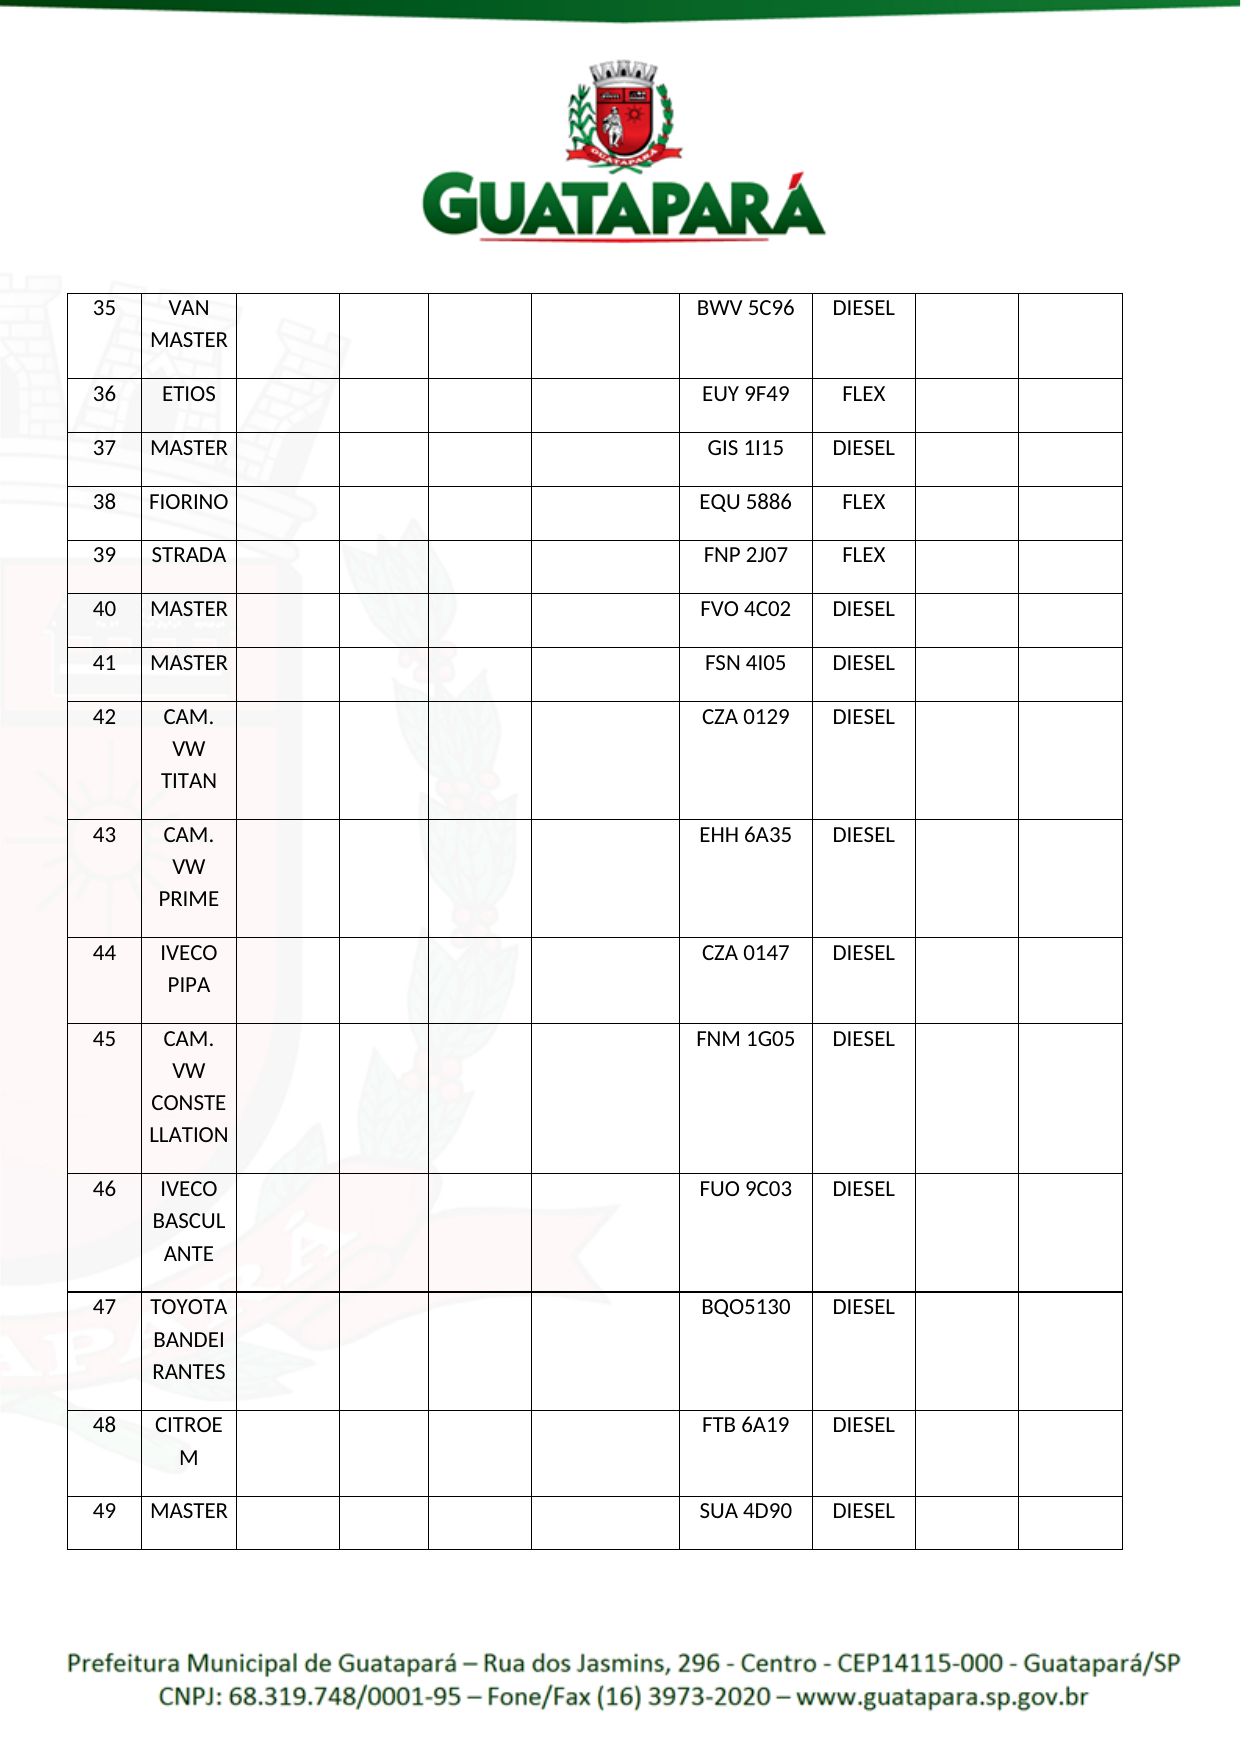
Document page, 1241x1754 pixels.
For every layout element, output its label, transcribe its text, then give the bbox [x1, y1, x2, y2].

table_cell [340, 1411, 428, 1496]
table_cell [532, 379, 679, 432]
table_cell MASTER [142, 648, 236, 701]
table_cell STRADA [142, 541, 236, 593]
table_cell [916, 433, 1018, 486]
table_cell [532, 702, 679, 819]
table_cell [532, 820, 679, 937]
table_cell DIESEL [813, 594, 915, 647]
table_cell DIESEL [813, 294, 915, 378]
table_cell [429, 820, 531, 937]
table_cell DIESEL [813, 702, 915, 819]
table_cell [237, 1411, 339, 1496]
table_cell 49 [68, 1497, 141, 1549]
table_cell 41 [68, 648, 141, 701]
table_cell FUO 9C03 [680, 1174, 812, 1291]
table_cell [340, 820, 428, 937]
table_cell EUY 9F49 [680, 379, 812, 432]
table_cell [916, 379, 1018, 432]
table_cell [429, 1174, 531, 1291]
table_cell BQO5130 [680, 1293, 812, 1409]
table_cell [1019, 1497, 1122, 1549]
table_cell BWV 5C96 [680, 294, 812, 378]
table_cell [916, 487, 1018, 539]
table_cell FNM 1G05 [680, 1024, 812, 1173]
table_cell [340, 541, 428, 593]
table_cell [1019, 1024, 1122, 1173]
table_cell [237, 938, 339, 1023]
table_cell TOYOTA BANDEIRANTES [142, 1293, 236, 1409]
table_cell [340, 1024, 428, 1173]
table_cell [340, 648, 428, 701]
table_cell [916, 820, 1018, 937]
table_cell [340, 1174, 428, 1291]
table_cell [916, 594, 1018, 647]
table_cell FIORINO [142, 487, 236, 539]
table_cell FNP 2J07 [680, 541, 812, 593]
table_cell [532, 1293, 679, 1409]
table_cell CAM. VW TITAN [142, 702, 236, 819]
table_cell EQU 5886 [680, 487, 812, 539]
table_cell [532, 1411, 679, 1496]
table_cell GIS 1I15 [680, 433, 812, 486]
table_cell [237, 1293, 339, 1409]
table_cell CAM. VW CONSTELLATION [142, 1024, 236, 1173]
table_cell [916, 1024, 1018, 1173]
table_cell [237, 1174, 339, 1291]
table_cell DIESEL [813, 938, 915, 1023]
table_cell [532, 1024, 679, 1173]
table_cell MASTER [142, 1497, 236, 1549]
table_cell [916, 1497, 1018, 1549]
table_cell [429, 541, 531, 593]
table_cell [429, 487, 531, 539]
table_cell 44 [68, 938, 141, 1023]
table_cell [916, 541, 1018, 593]
table_cell [340, 294, 428, 378]
table_cell [237, 541, 339, 593]
table_cell [916, 938, 1018, 1023]
table_cell [1019, 702, 1122, 819]
table_cell DIESEL [813, 820, 915, 937]
table_cell DIESEL [813, 1293, 915, 1409]
table_cell VAN MASTER [142, 294, 236, 378]
table_cell [532, 541, 679, 593]
table_cell 48 [68, 1411, 141, 1496]
table_cell [532, 1497, 679, 1549]
table_cell [1019, 648, 1122, 701]
table_cell [532, 433, 679, 486]
table_cell [1019, 487, 1122, 539]
table_cell 47 [68, 1293, 141, 1409]
table_cell [916, 1411, 1018, 1496]
table_cell [237, 648, 339, 701]
table_cell [532, 648, 679, 701]
table_cell FLEX [813, 379, 915, 432]
table_cell [340, 594, 428, 647]
table_cell DIESEL [813, 1174, 915, 1291]
table_cell [237, 594, 339, 647]
table_cell DIESEL [813, 1497, 915, 1549]
table_cell [532, 487, 679, 539]
table_cell 37 [68, 433, 141, 486]
table_cell [340, 938, 428, 1023]
table_cell 36 [68, 379, 141, 432]
table_cell [429, 938, 531, 1023]
table_cell CAM. VW PRIME [142, 820, 236, 937]
table_cell [916, 294, 1018, 378]
table_cell FVO 4C02 [680, 594, 812, 647]
table_cell [237, 820, 339, 937]
table_cell CZA 0129 [680, 702, 812, 819]
table_cell [429, 1411, 531, 1496]
table_cell [340, 379, 428, 432]
table_cell [237, 379, 339, 432]
table_cell [429, 702, 531, 819]
table_cell CZA 0147 [680, 938, 812, 1023]
table_cell [237, 1024, 339, 1173]
table_cell [237, 702, 339, 819]
table_cell 40 [68, 594, 141, 647]
table_cell [1019, 1411, 1122, 1496]
table_cell [1019, 541, 1122, 593]
table_cell 46 [68, 1174, 141, 1291]
table_cell DIESEL [813, 433, 915, 486]
table_cell [1019, 1174, 1122, 1291]
table_cell [429, 433, 531, 486]
table_cell FTB 6A19 [680, 1411, 812, 1496]
table_cell IVECO BASCULANTE [142, 1174, 236, 1291]
table_cell [429, 1293, 531, 1409]
table_cell 45 [68, 1024, 141, 1173]
table_cell [340, 702, 428, 819]
table_cell [237, 487, 339, 539]
table_cell [237, 294, 339, 378]
table_cell FLEX [813, 487, 915, 539]
table_cell 43 [68, 820, 141, 937]
table_cell [237, 1497, 339, 1549]
table_cell [532, 294, 679, 378]
table_cell [532, 594, 679, 647]
table_cell MASTER [142, 594, 236, 647]
table_cell [1019, 594, 1122, 647]
table_cell [1019, 433, 1122, 486]
table_cell [237, 433, 339, 486]
table_cell [340, 1497, 428, 1549]
table_cell [340, 487, 428, 539]
table_cell [916, 1174, 1018, 1291]
table_cell [429, 294, 531, 378]
table_cell IVECO PIPA [142, 938, 236, 1023]
picture [0, 0, 1241, 1752]
table_cell 42 [68, 702, 141, 819]
table_cell [532, 938, 679, 1023]
table_cell ETIOS [142, 379, 236, 432]
table_cell FSN 4I05 [680, 648, 812, 701]
table_cell FLEX [813, 541, 915, 593]
table_cell 38 [68, 487, 141, 539]
table_cell [1019, 820, 1122, 937]
table_cell DIESEL [813, 1411, 915, 1496]
table_cell SUA 4D90 [680, 1497, 812, 1549]
table_cell CITROEM [142, 1411, 236, 1496]
table_cell EHH 6A35 [680, 820, 812, 937]
table_cell [916, 1293, 1018, 1409]
table_cell [340, 1293, 428, 1409]
table_cell [429, 1497, 531, 1549]
table_cell [429, 594, 531, 647]
table_cell [429, 648, 531, 701]
table_cell DIESEL [813, 1024, 915, 1173]
table_cell [1019, 938, 1122, 1023]
table_cell [916, 648, 1018, 701]
table_cell [532, 1174, 679, 1291]
table_cell 39 [68, 541, 141, 593]
table_cell [429, 1024, 531, 1173]
table_cell [1019, 1293, 1122, 1409]
table_cell [1019, 294, 1122, 378]
table_cell [429, 379, 531, 432]
table_cell [340, 433, 428, 486]
table_cell DIESEL [813, 648, 915, 701]
table_cell [916, 702, 1018, 819]
table_cell 35 [68, 294, 141, 378]
table_cell MASTER [142, 433, 236, 486]
table_cell [1019, 379, 1122, 432]
